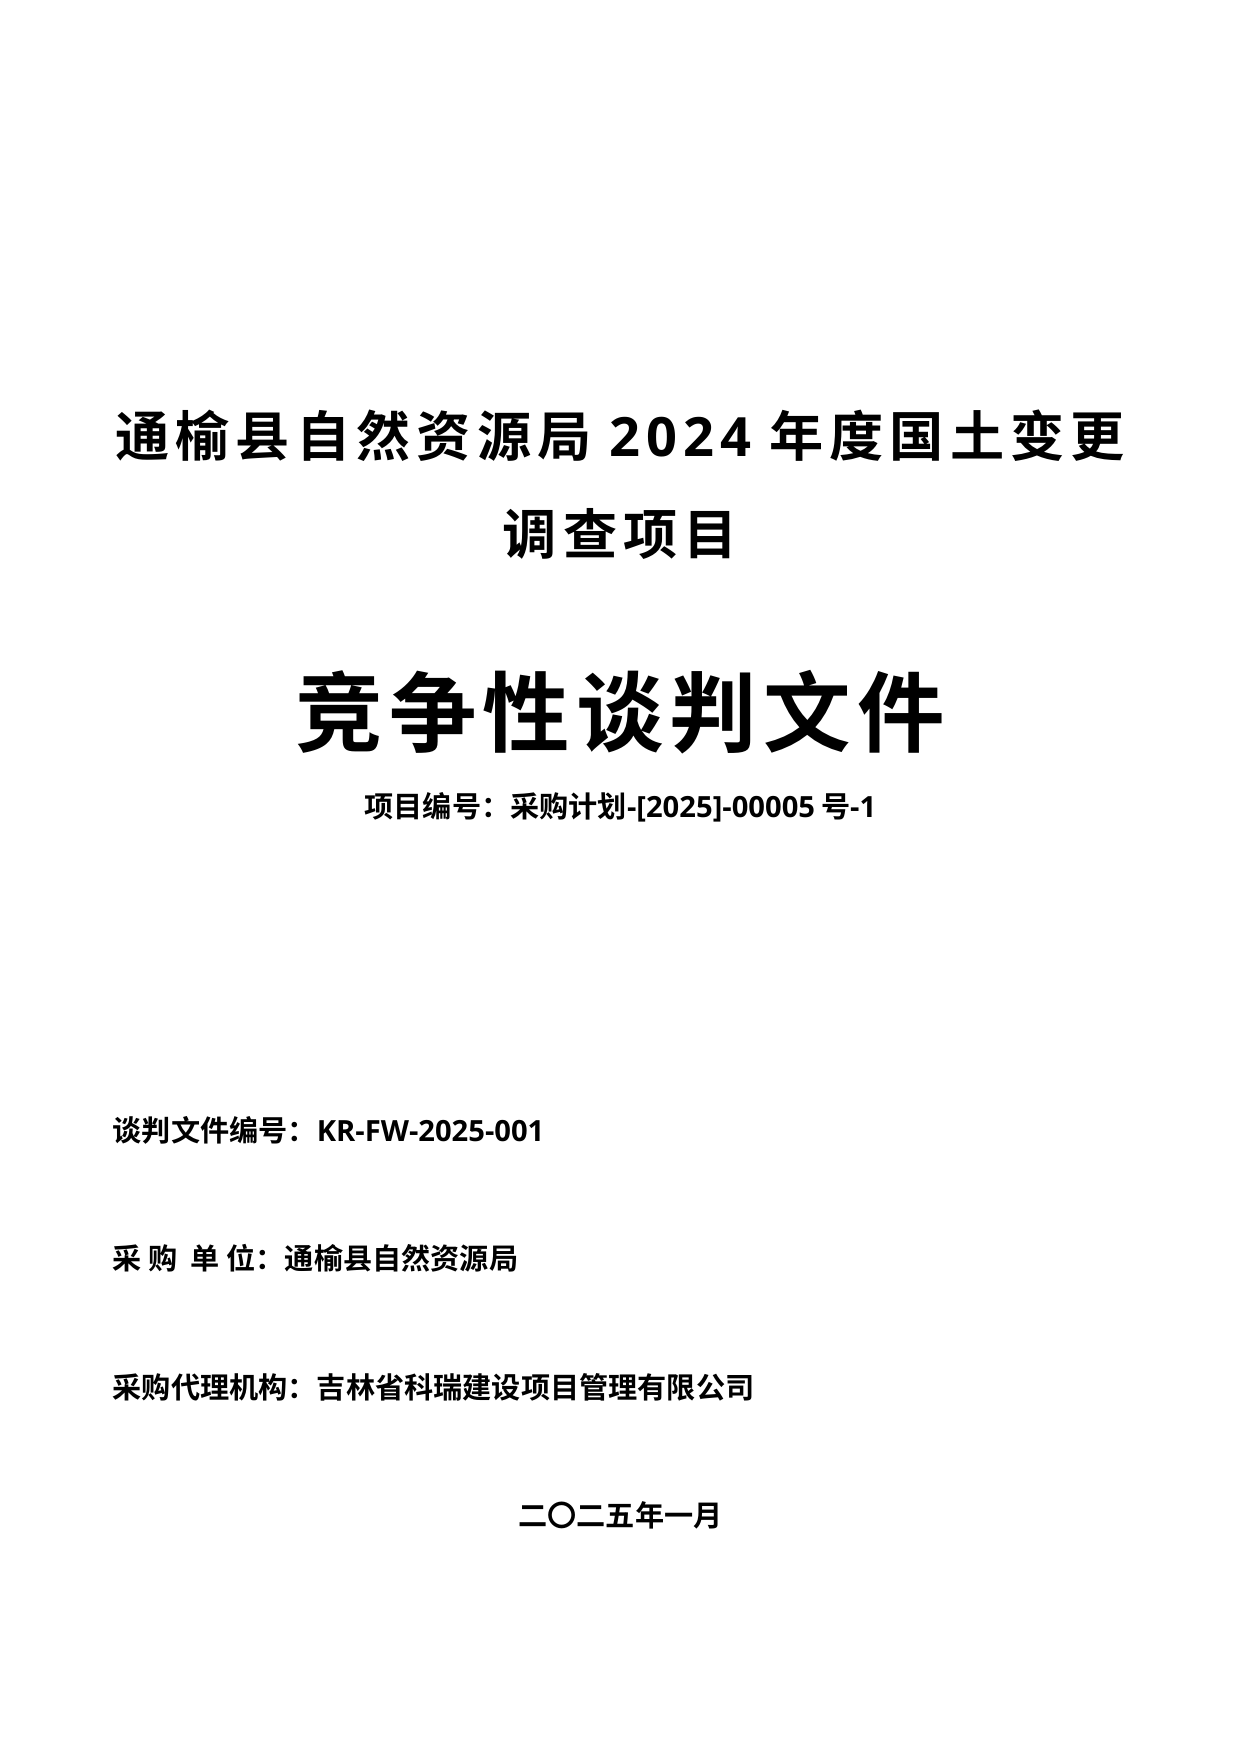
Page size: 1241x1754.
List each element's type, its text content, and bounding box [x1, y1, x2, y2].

text 二〇二五年一月 [112, 1481, 1128, 1546]
text 采购代理机构：吉林省科瑞建设项目管理有限公司 [112, 1353, 1128, 1418]
text 采 购 单 位：通榆县自然资源局 [112, 1224, 1128, 1289]
text 通榆县自然资源局2024年度国土变更调查项目 [112, 384, 1128, 579]
text 谈判文件编号：KR-FW-2025-001 [112, 1096, 1128, 1161]
text 项目编号：采购计划-[2025]-00005号-1 [112, 772, 1128, 837]
text 竞争性谈判文件 [112, 642, 1128, 772]
